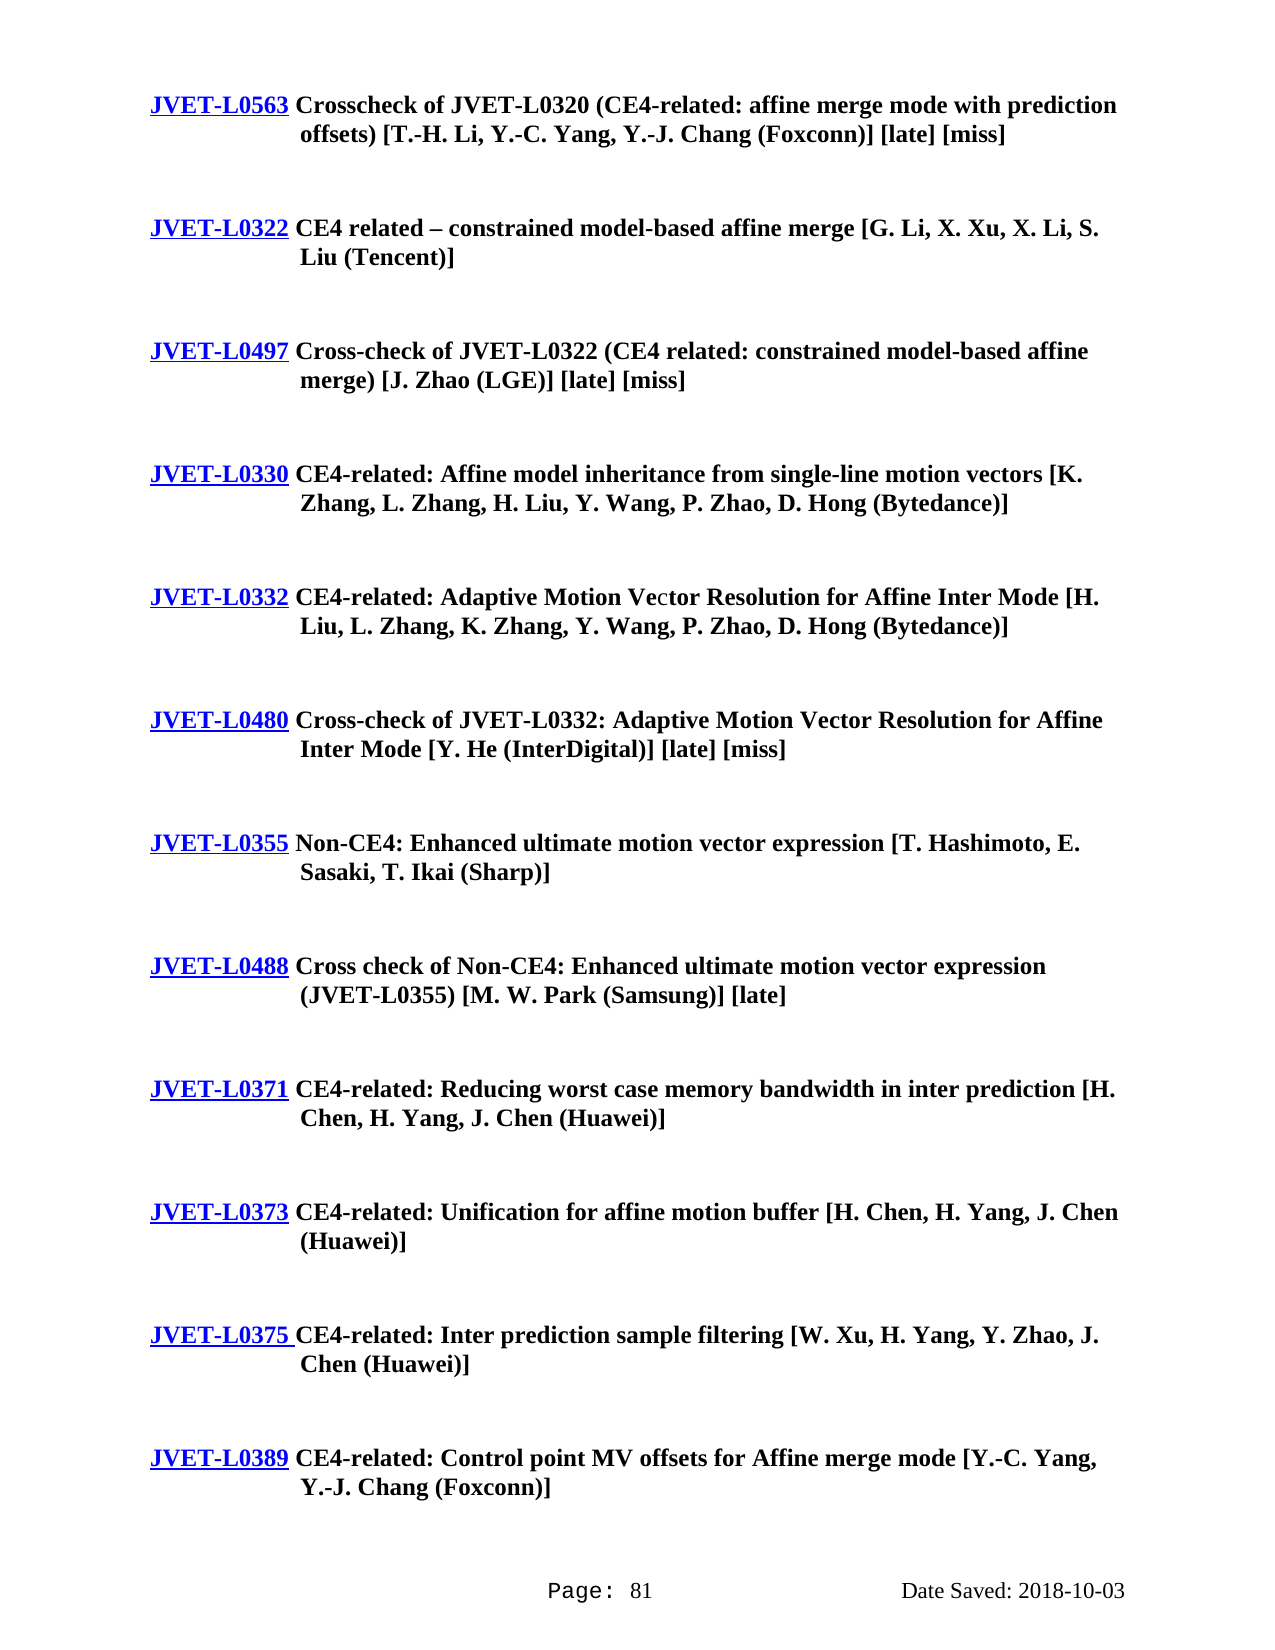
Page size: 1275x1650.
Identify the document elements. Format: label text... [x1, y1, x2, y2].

subtitle JVET-L0488 Cross check of Non-CE4: Enhanced ultimate motion vector expression (JVET-L0355) [M. W. Park (Samsung)] [late] [150, 951, 1125, 1009]
subtitle JVET-L0563 Crosscheck of JVET-L0320 (CE4-related: affine merge mode with prediction offsets) [T.-H. Li, Y.-C. Yang, Y.-J. Chang (Foxconn)] [late] [miss] [150, 90, 1125, 147]
subtitle JVET-L0330 CE4-related: Affine model inheritance from single-line motion vectors [K. Zhang, L. Zhang, H. Liu, Y. Wang, P. Zhao, D. Hong (Bytedance)] [150, 459, 1125, 517]
subtitle JVET-L0371 CE4-related: Reducing worst case memory bandwidth in inter prediction [H. Chen, H. Yang, J. Chen (Huawei)] [150, 1074, 1125, 1132]
subtitle JVET-L0322 CE4 related – constrained model-based affine merge [G. Li, X. Xu, X. Li, S. Liu (Tencent)] [150, 213, 1125, 271]
subtitle JVET-L0497 Cross-check of JVET-L0322 (CE4 related: constrained model-based affine merge) [J. Zhao (LGE)] [late] [miss] [150, 336, 1125, 393]
subtitle JVET-L0375 CE4-related: Inter prediction sample filtering [W. Xu, H. Yang, Y. Zhao, J. Chen (Huawei)] [150, 1320, 1125, 1378]
subtitle JVET-L0355 Non-CE4: Enhanced ultimate motion vector expression [T. Hashimoto, E. Sasaki, T. Ikai (Sharp)] [150, 828, 1125, 886]
subtitle JVET-L0480 Cross-check of JVET-L0332: Adaptive Motion Vector Resolution for Affine Inter Mode [Y. He (InterDigital)] [late] [miss] [150, 705, 1125, 763]
subtitle JVET-L0332 CE4-related: Adaptive Motion Vector Resolution for Affine Inter Mode [H. Liu, L. Zhang, K. Zhang, Y. Wang, P. Zhao, D. Hong (Bytedance)] [150, 582, 1125, 639]
subtitle JVET-L0373 CE4-related: Unification for affine motion buffer [H. Chen, H. Yang, J. Chen (Huawei)] [150, 1197, 1125, 1255]
subtitle JVET-L0389 CE4-related: Control point MV offsets for Affine merge mode [Y.-C. Yang, Y.-J. Chang (Foxconn)] [150, 1443, 1125, 1501]
